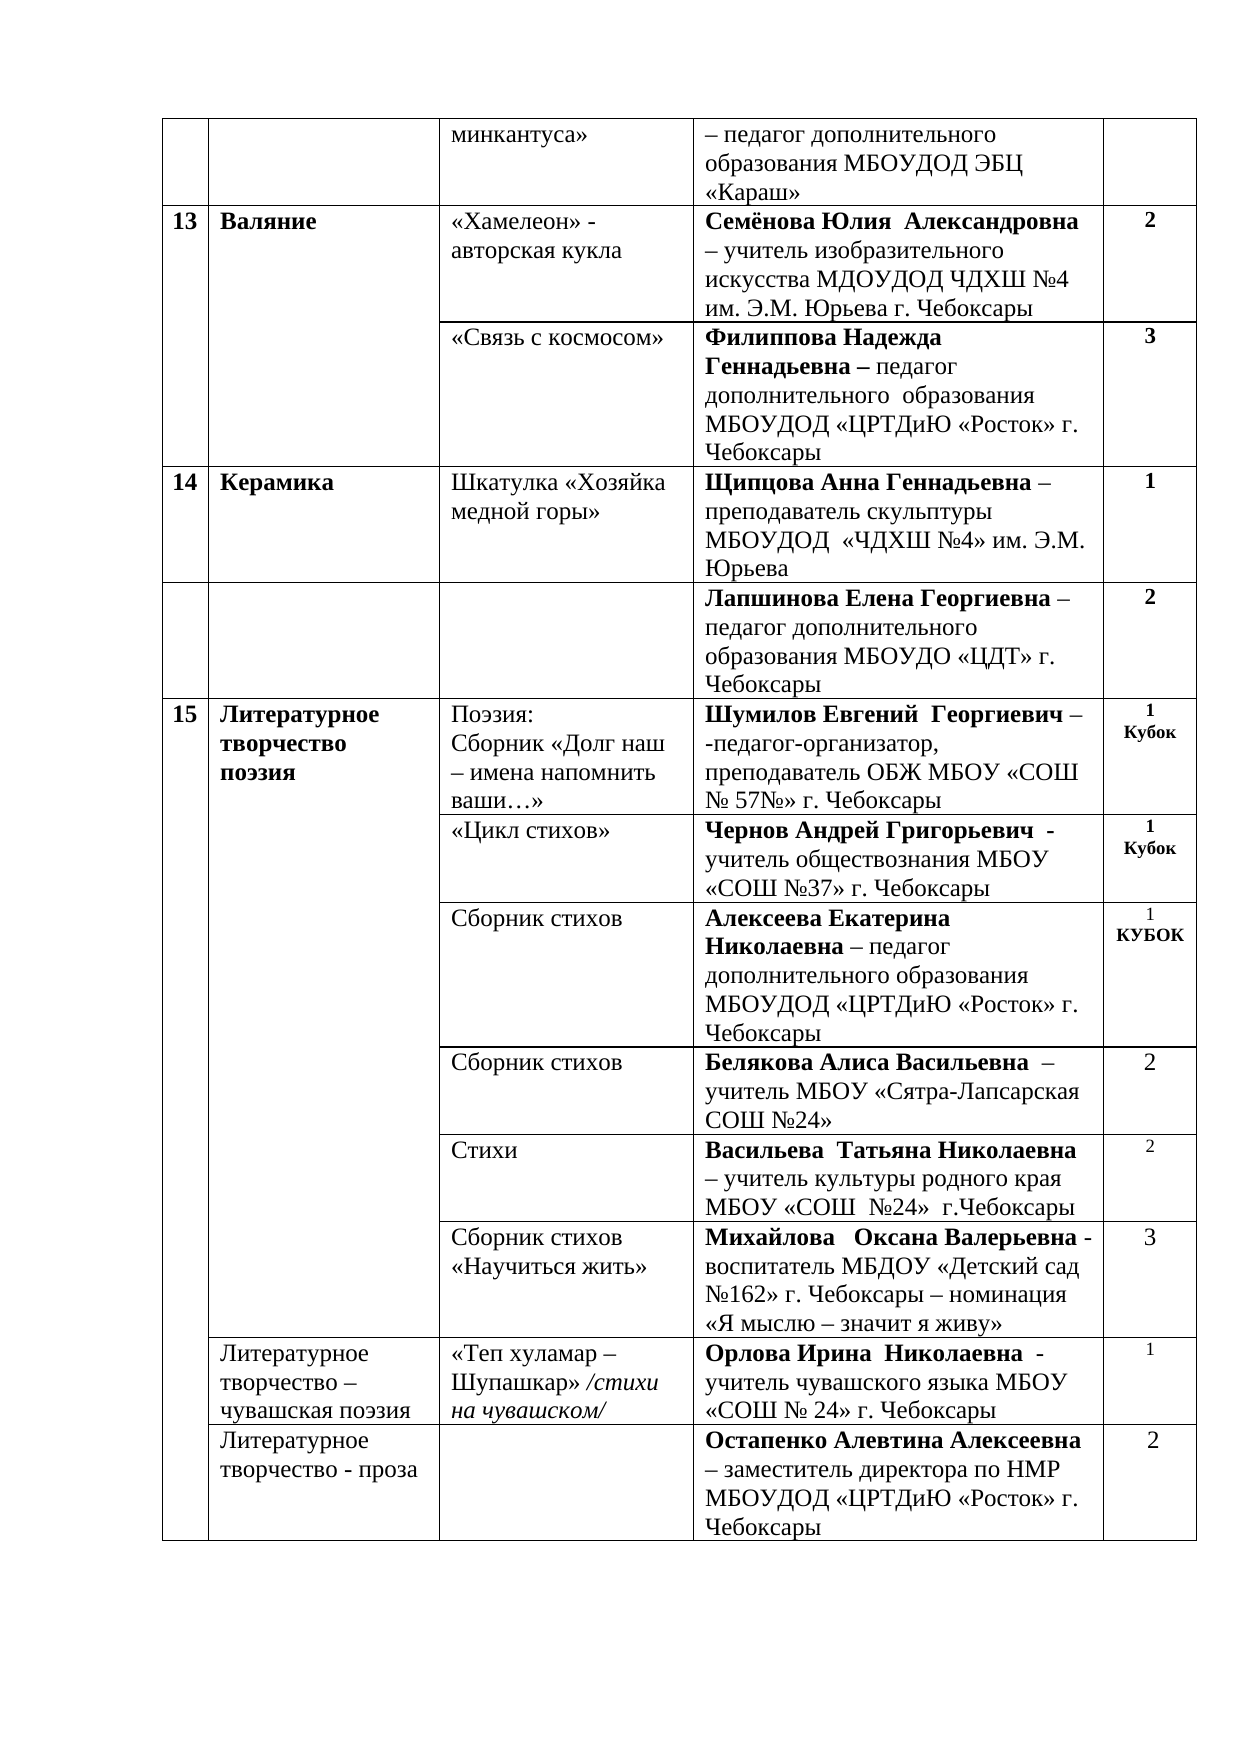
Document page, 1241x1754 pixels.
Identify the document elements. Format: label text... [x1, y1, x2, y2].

table_cell Шкатулка «Хозяйка медной горы» [440, 467, 693, 582]
table_cell Васильева Татьяна Николаевна – учитель культуры родного края МБОУ «СОШ №24» г.Чебоксары [694, 1135, 1103, 1221]
table_cell 1 [1104, 467, 1196, 582]
table_cell Шумилов Евгений Георгиевич – -педагог-организатор, преподаватель ОБЖ МБОУ «СОШ № 57№» г. Чебоксары [694, 699, 1103, 814]
table_cell 1 Кубок [1104, 815, 1196, 902]
table_cell «Связь с космосом» [440, 323, 693, 466]
table_cell 2 [1104, 1425, 1196, 1540]
table_cell Михайлова Оксана Валерьевна -воспитатель МБДОУ «Детский сад №162» г. Чебоксары – номинация «Я мыслю – значит я живу» [694, 1222, 1103, 1337]
table_cell Белякова Алиса Васильевна – учитель МБОУ «Сятра-Лапсарская СОШ №24» [694, 1048, 1103, 1134]
table_cell [163, 583, 208, 698]
table_cell Чернов Андрей Григорьевич -учитель обществознания МБОУ «СОШ №37» г. Чебоксары [694, 815, 1103, 902]
table_cell Валяние [209, 206, 439, 466]
table_cell 15 [163, 699, 208, 1540]
table_cell Сборник стихов [440, 1048, 693, 1134]
table_cell 1 [1104, 1338, 1196, 1424]
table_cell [694, 119, 1103, 205]
table_cell Керамика [209, 467, 439, 582]
table_cell 2 [1104, 206, 1196, 321]
table_cell [440, 1425, 693, 1540]
table_cell Литературное творчество - проза [209, 1425, 439, 1540]
table_cell Сборник стихов [440, 903, 693, 1046]
table_cell 3 [1104, 119, 1196, 205]
table_cell Лапшинова Елена Георгиевна – педагог дополнительного образования МБОУДО «ЦДТ» г. Чебоксары [694, 583, 1103, 698]
table_cell Стихи [440, 1135, 693, 1221]
table_cell Сборник стихов «Научиться жить» [440, 1222, 693, 1337]
table_cell «Теп хуламар – Шупашкар» /стихи на чувашском/ [440, 1338, 693, 1424]
table_cell Щипцова Анна Геннадьевна – преподаватель скульптуры МБОУДОД «ЧДХШ №4» им. Э.М. Юрьева [694, 467, 1103, 582]
table_cell 2 [1104, 583, 1196, 698]
table_cell Литературное творчество – чувашская поэзия [209, 1338, 439, 1424]
table_cell Филиппова Надежда Геннадьевна – педагог дополнительного образования МБОУДОД «ЦРТДиЮ «Росток» г. Чебоксары [694, 323, 1103, 466]
table_cell 2 [1104, 1048, 1196, 1134]
table_cell 1 КУБОК [1104, 903, 1196, 1046]
table_cell Остапенко Алевтина Алексеевна – заместитель директора по НМР МБОУДОД «ЦРТДиЮ «Росток» г. Чебоксары [694, 1425, 1103, 1540]
table_cell 13 [163, 206, 208, 466]
table_cell «Цикл стихов» [440, 815, 693, 902]
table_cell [440, 119, 693, 205]
table_cell 3 [1104, 323, 1196, 466]
table_cell 2 [1104, 1135, 1196, 1221]
table_cell 1 Кубок [1104, 699, 1196, 814]
table_cell 14 [163, 467, 208, 582]
table_cell [440, 583, 693, 698]
table_cell Алексеева Екатерина Николаевна – педагог дополнительного образования МБОУДОД «ЦРТДиЮ «Росток» г. Чебоксары [694, 903, 1103, 1046]
table_cell Литературное творчество поэзия [209, 699, 439, 1337]
table_cell Орлова Ирина Николаевна - учитель чувашского языка МБОУ «СОШ № 24» г. Чебоксары [694, 1338, 1103, 1424]
table_cell [209, 583, 439, 698]
table_cell «Хамелеон» - авторская кукла [440, 206, 693, 321]
table_cell 3 [1104, 1222, 1196, 1337]
table_cell Семёнова Юлия Александровна – учитель изобразительного искусства МДОУДОД ЧДХШ №4 им. Э.М. Юрьева г. Чебоксары [694, 206, 1103, 321]
table_cell Поэзия: Сборник «Долг наш – имена напомнить ваши…» [440, 699, 693, 814]
